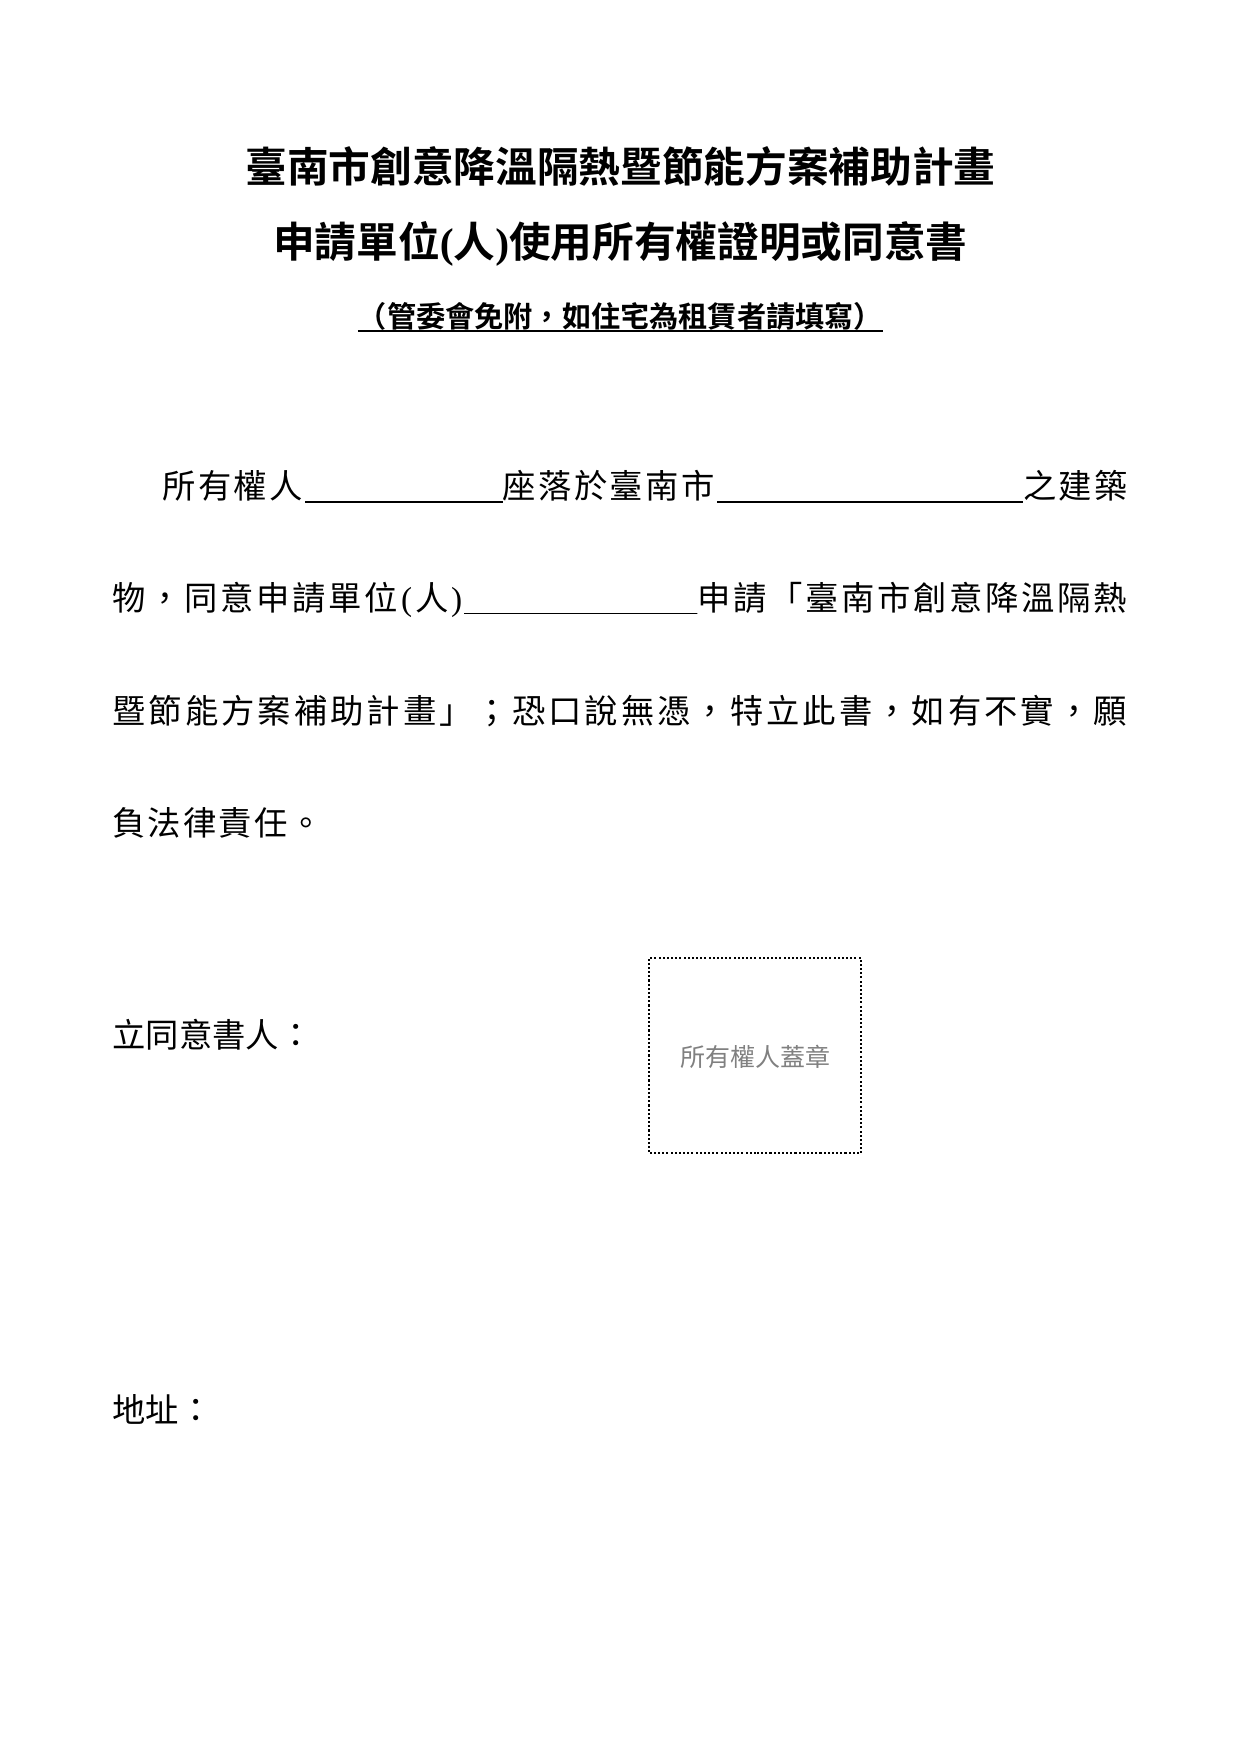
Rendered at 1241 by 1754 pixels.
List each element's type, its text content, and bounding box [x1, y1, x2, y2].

text 立同意書人： [112, 995, 1128, 1070]
text 申請單位(人)使用所有權證明或同意書 [112, 202, 1128, 277]
text 所有權人 座落於臺南市 之建築物，同意申請單位(人) 申請「臺南市創意降溫隔熱暨節能方案補助計畫」；恐口說無憑，特立此書，如有不實，願負法律責任。 [112, 446, 1128, 859]
text （管委會免附，如住宅為租賃者請填寫） [112, 277, 1128, 352]
text 地址： [112, 1370, 1128, 1445]
text 臺南市創意降溫隔熱暨節能方案補助計畫 [112, 127, 1128, 202]
